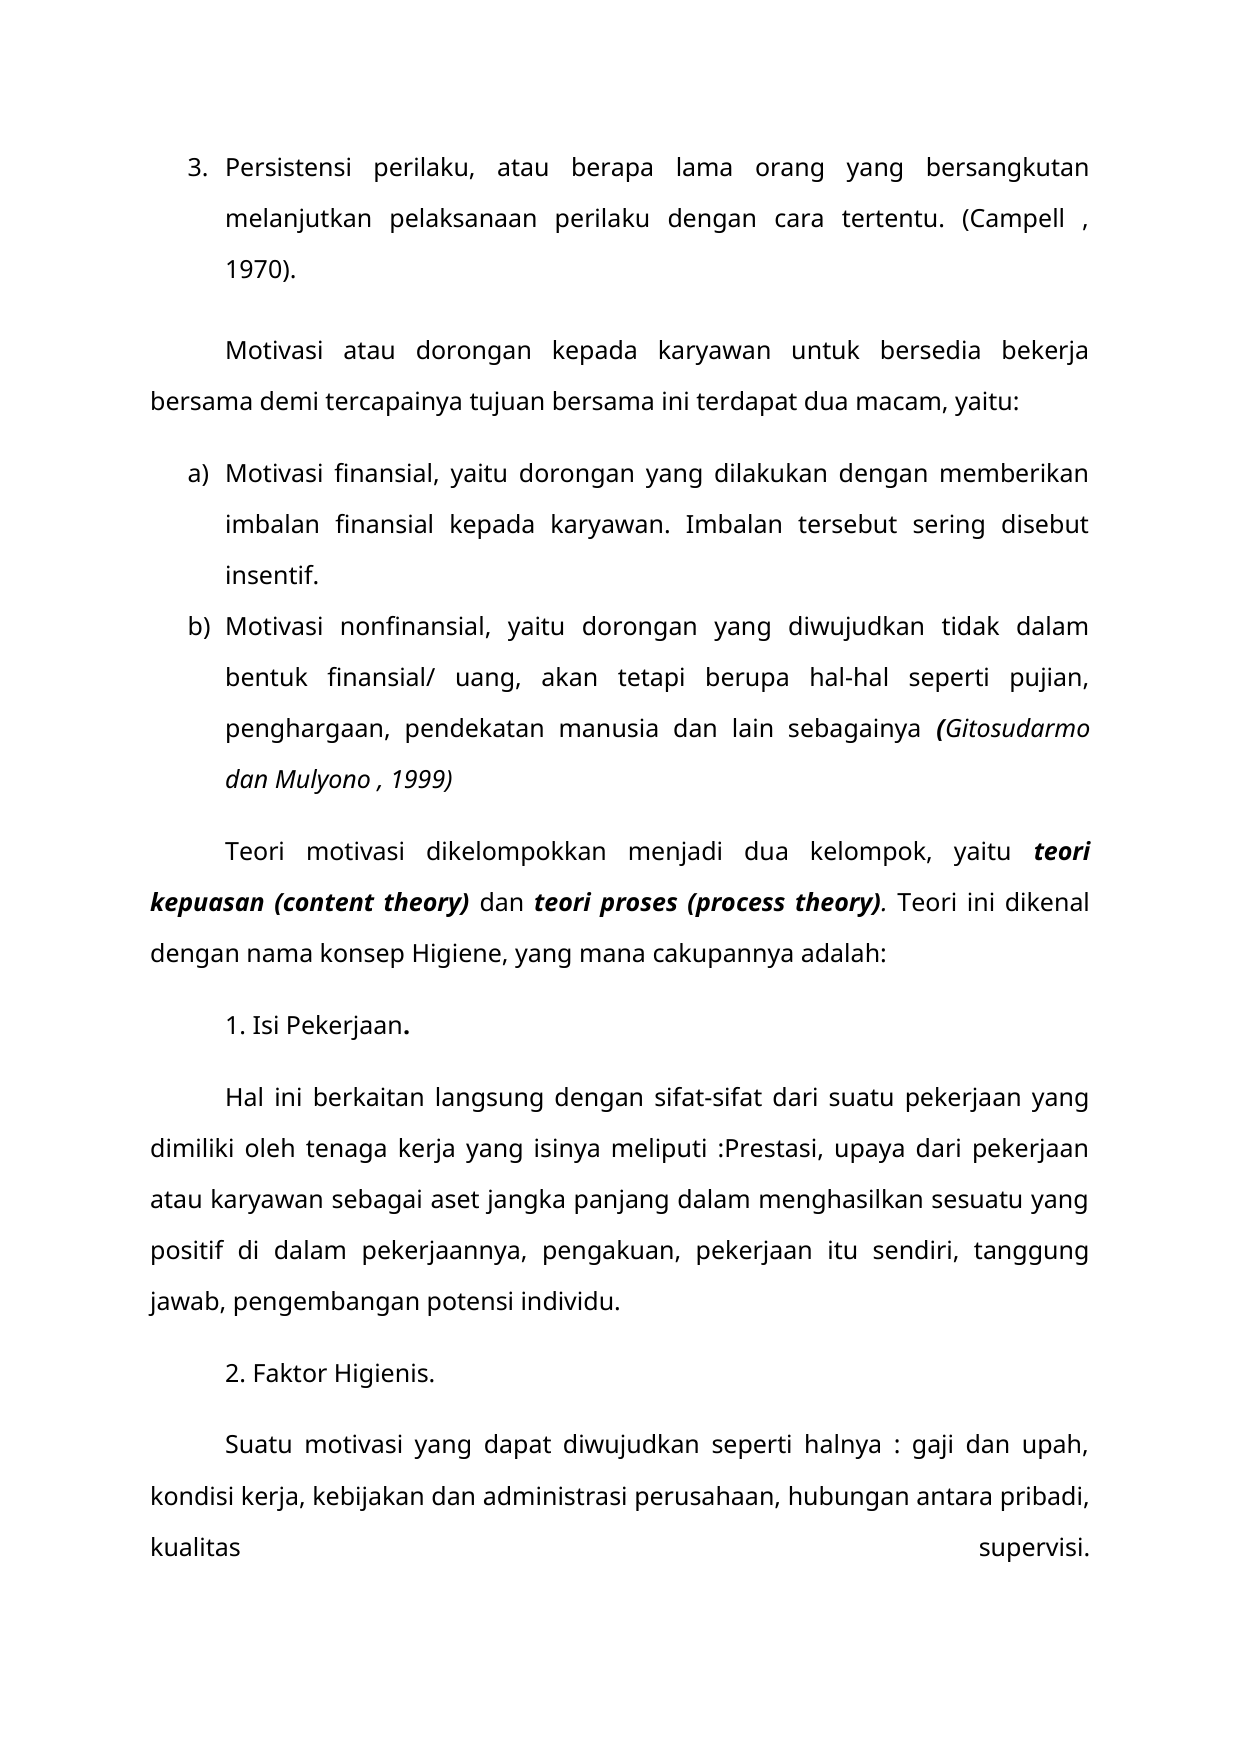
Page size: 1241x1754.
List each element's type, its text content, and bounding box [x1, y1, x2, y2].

list Motivasi finansial, yaitu dorongan yang dilakukan dengan memberikan imbalan finansial kepada karyawan. Imbalan tersebut sering disebut insentif. [187, 455, 1090, 591]
list Motivasi nonfinansial, yaitu dorongan yang diwujudkan tidak dalam bentuk finansial/ uang, akan tetapi berupa hal-hal seperti pujian, penghargaan, pendekatan manusia dan lain sebagainya (Gitosudarmo dan Mulyono , 1999) [187, 608, 1090, 796]
text Teori motivasi dikelompokkan menjadi dua kelompok, yaitu teori kepuasan (content theory) dan teori proses (process theory). Teori ini dikenal dengan nama konsep Higiene, yang mana cakupannya adalah: [150, 833, 1090, 969]
text 1. Isi Pekerjaan. [150, 1007, 1090, 1041]
text Hal ini berkaitan langsung dengan sifat-sifat dari suatu pekerjaan yang dimiliki oleh tenaga kerja yang isinya meliputi :Prestasi, upaya dari pekerjaan atau karyawan sebagai aset jangka panjang dalam menghasilkan sesuatu yang positif di dalam pekerjaannya, pengakuan, pekerjaan itu sendiri, tanggung jawab, pengembangan potensi individu. [150, 1079, 1090, 1317]
text 2. Faktor Higienis. [150, 1355, 1090, 1389]
list Persistensi perilaku, atau berapa lama orang yang bersangkutan melanjutkan pelaksanaan perilaku dengan cara tertentu. (Campell , 1970). [187, 150, 1090, 286]
text Motivasi atau dorongan kepada karyawan untuk bersedia bekerja bersama demi tercapainya tujuan bersama ini terdapat dua macam, yaitu: [150, 332, 1090, 417]
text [150, 1427, 1090, 1563]
